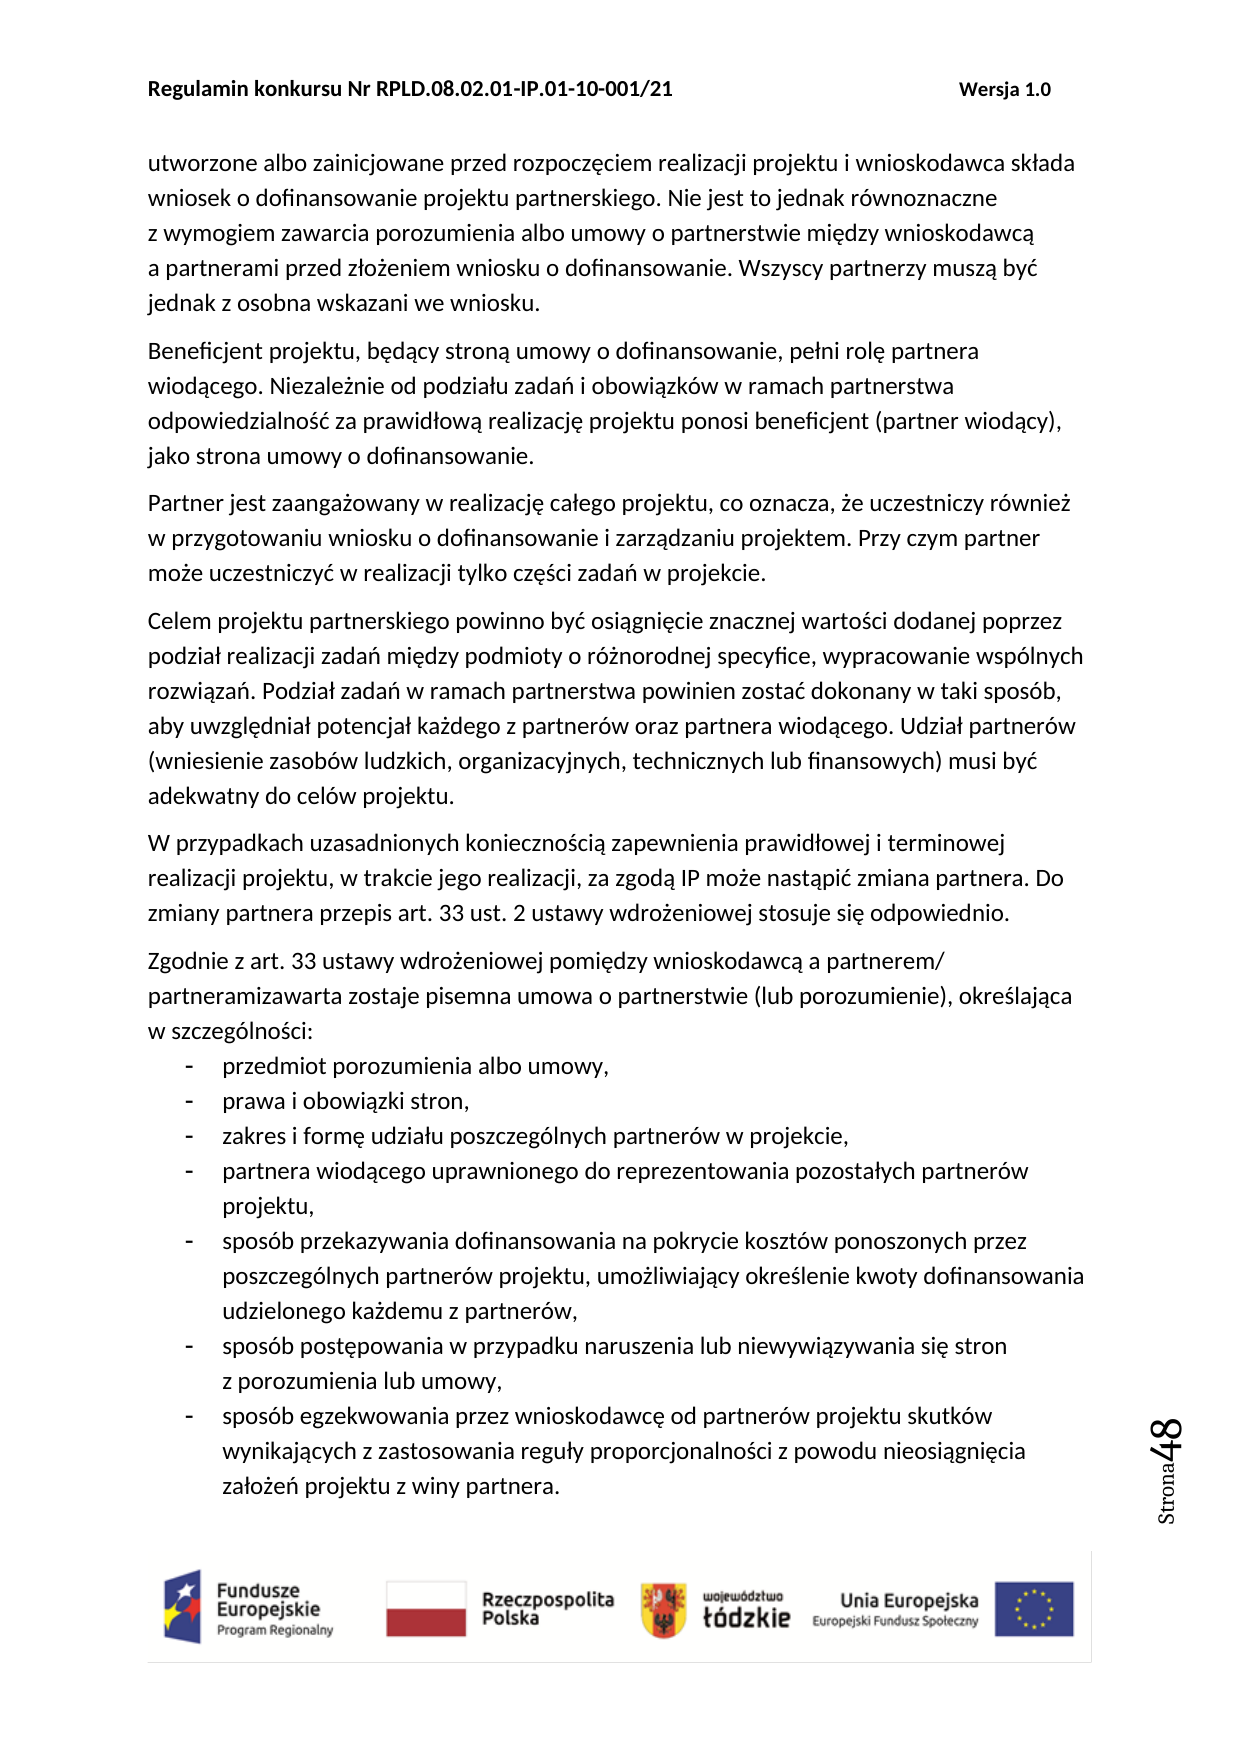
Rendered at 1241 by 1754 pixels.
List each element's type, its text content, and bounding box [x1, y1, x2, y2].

list prawa i obowiązki stron, [185, 1085, 1093, 1116]
list sposób egzekwowania przez wnioskodawcę od partnerów projektu skutków wynikających z zastosowania reguły proporcjonalności z powodu nieosiągnięcia założeń projektu z winy partnera. [185, 1400, 1093, 1501]
text Zgodnie z art. 33 ustawy wdrożeniowej pomiędzy wnioskodawcą a partnerem/ partneramizawarta zostaje pisemna umowa o partnerstwie (lub porozumienie), określająca w szczególności: [148, 945, 1093, 1046]
text Beneficjent projektu, będący stroną umowy o dofinansowanie, pełni rolę partnera wiodącego. Niezależnie od podziału zadań i obowiązków w ramach partnerstwa odpowiedzialność za prawidłową realizację projektu ponosi beneficjent (partner wiodący), jako strona umowy o dofinansowanie. [148, 335, 1093, 471]
text Partner jest zaangażowany w realizację całego projektu, co oznacza, że uczestniczy również w przygotowaniu wniosku o dofinansowanie i zarządzaniu projektem. Przy czym partner może uczestniczyć w realizacji tylko części zadań w projekcie. [148, 488, 1093, 588]
list przedmiot porozumienia albo umowy, [185, 1050, 1093, 1081]
list sposób postępowania w przypadku naruszenia lub niewywiązywania się stron z porozumienia lub umowy, [185, 1330, 1093, 1396]
picture [147, 1551, 1093, 1664]
list sposób przekazywania dofinansowania na pokrycie kosztów ponoszonych przez poszczególnych partnerów projektu, umożliwiający określenie kwoty dofinansowania udzielonego każdemu z partnerów, [185, 1225, 1093, 1326]
list zakres i formę udziału poszczególnych partnerów w projekcie, [185, 1120, 1093, 1151]
text W przypadkach uzasadnionych koniecznością zapewnienia prawidłowej i terminowej realizacji projektu, w trakcie jego realizacji, za zgodą IP może nastąpić zmiana partnera. Do zmiany partnera przepis art. 33 ust. 2 ustawy wdrożeniowej stosuje się odpowiednio. [148, 828, 1093, 928]
list partnera wiodącego uprawnionego do reprezentowania pozostałych partnerów projektu, [185, 1155, 1093, 1221]
text Celem projektu partnerskiego powinno być osiągnięcie znacznej wartości dodanej poprzez podział realizacji zadań między podmioty o różnorodnej specyfice, wypracowanie wspólnych rozwiązań. Podział zadań w ramach partnerstwa powinien zostać dokonany w taki sposób, aby uwzględniał potencjał każdego z partnerów oraz partnera wiodącego. Udział partnerów (wniesienie zasobów ludzkich, organizacyjnych, technicznych lub finansowych) musi być adekwatny do celów projektu. [148, 605, 1093, 811]
